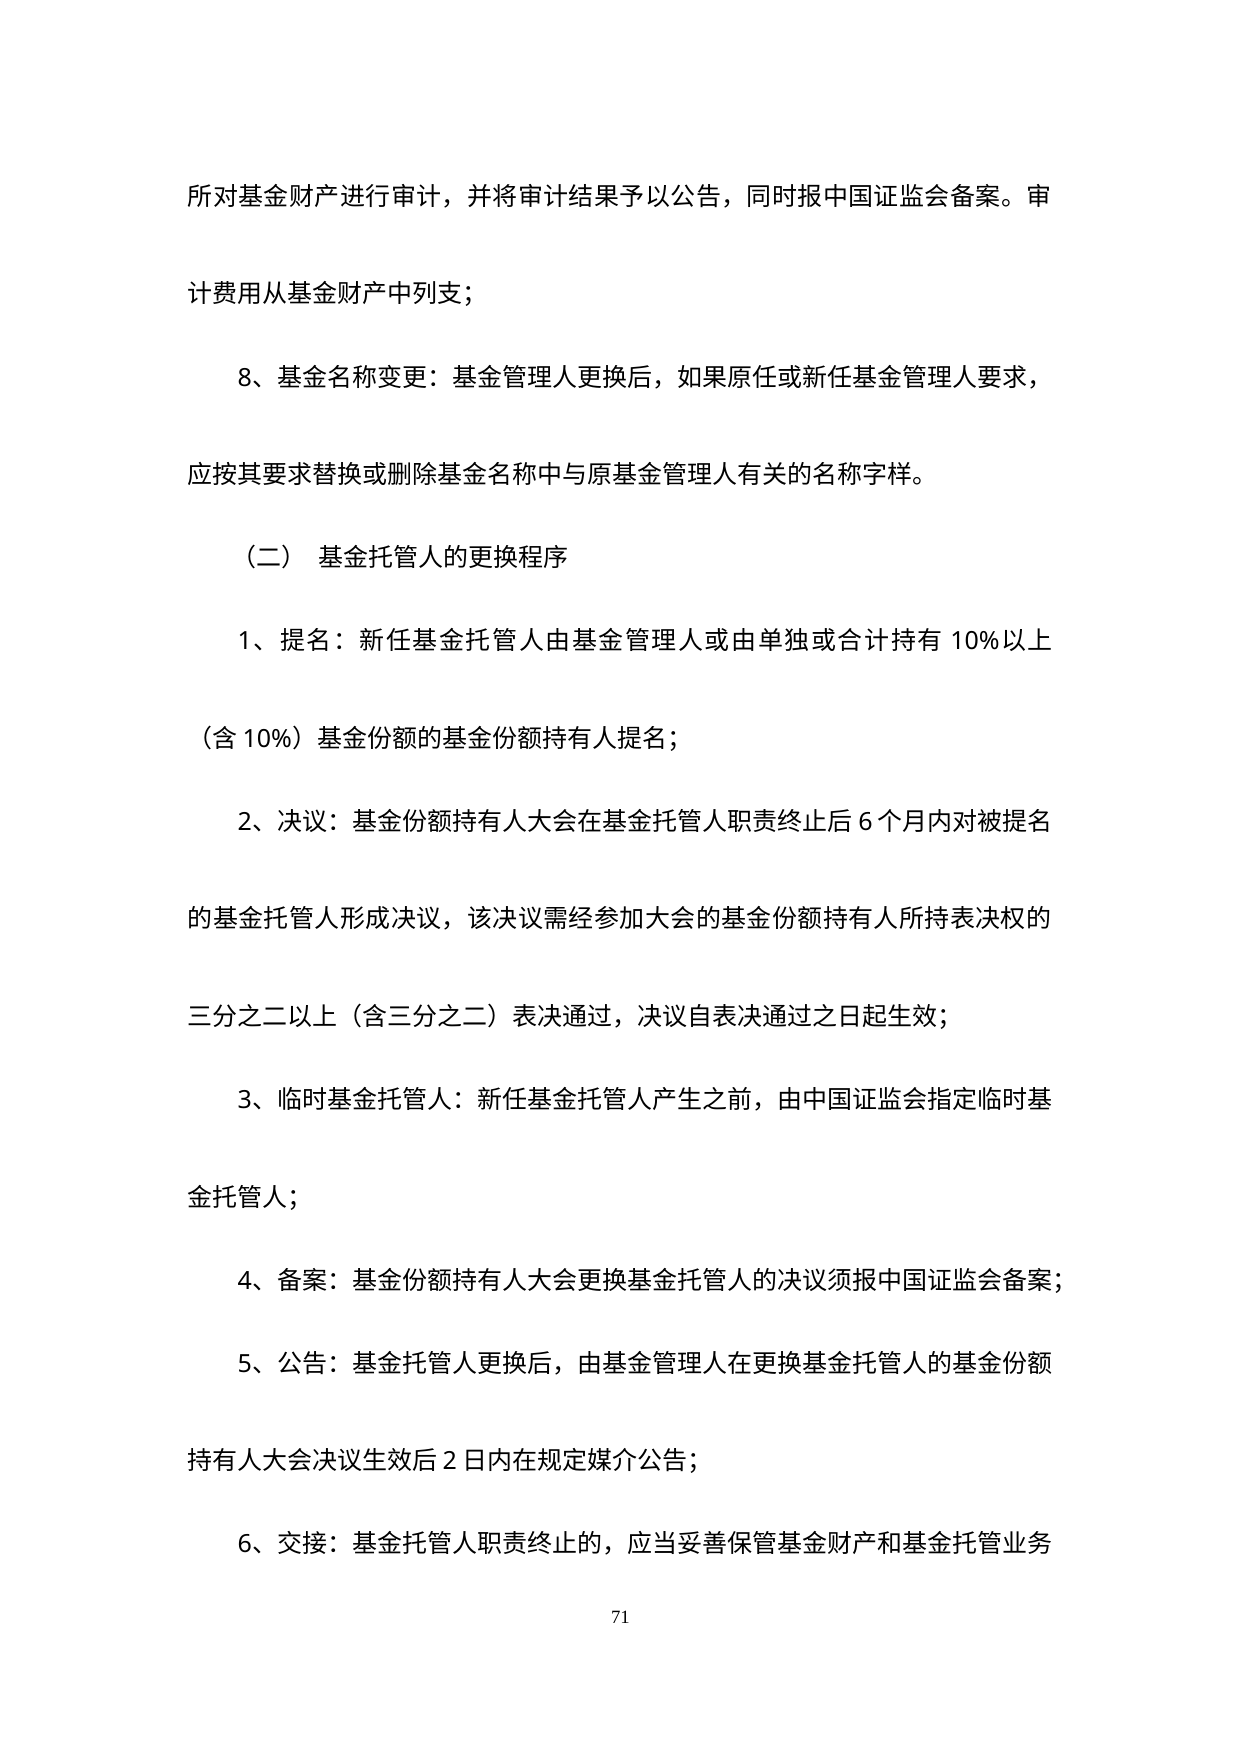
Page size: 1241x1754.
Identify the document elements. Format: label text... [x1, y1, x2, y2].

text 3、临时基金托管人：新任基金托管人产生之前，由中国证监会指定临时基金托管人； [187, 1065, 1053, 1228]
text 8、基金名称变更：基金管理人更换后，如果原任或新任基金管理人要求，应按其要求替换或删除基金名称中与原基金管理人有关的名称字样。 [187, 343, 1053, 505]
text 2、决议：基金份额持有人大会在基金托管人职责终止后6个月内对被提名的基金托管人形成决议，该决议需经参加大会的基金份额持有人所持表决权的三分之二以上（含三分之二）表决通过，决议自表决通过之日起生效； [187, 787, 1053, 1047]
text 1、提名：新任基金托管人由基金管理人或由单独或合计持有10%以上（含10%）基金份额的基金份额持有人提名； [187, 606, 1053, 769]
text （二） 基金托管人的更换程序 [187, 523, 1053, 588]
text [187, 162, 1053, 324]
text 5、公告：基金托管人更换后，由基金管理人在更换基金托管人的基金份额持有人大会决议生效后2日内在规定媒介公告； [187, 1329, 1053, 1491]
text 4、备案：基金份额持有人大会更换基金托管人的决议须报中国证监会备案； [187, 1246, 1053, 1311]
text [187, 1509, 1053, 1574]
